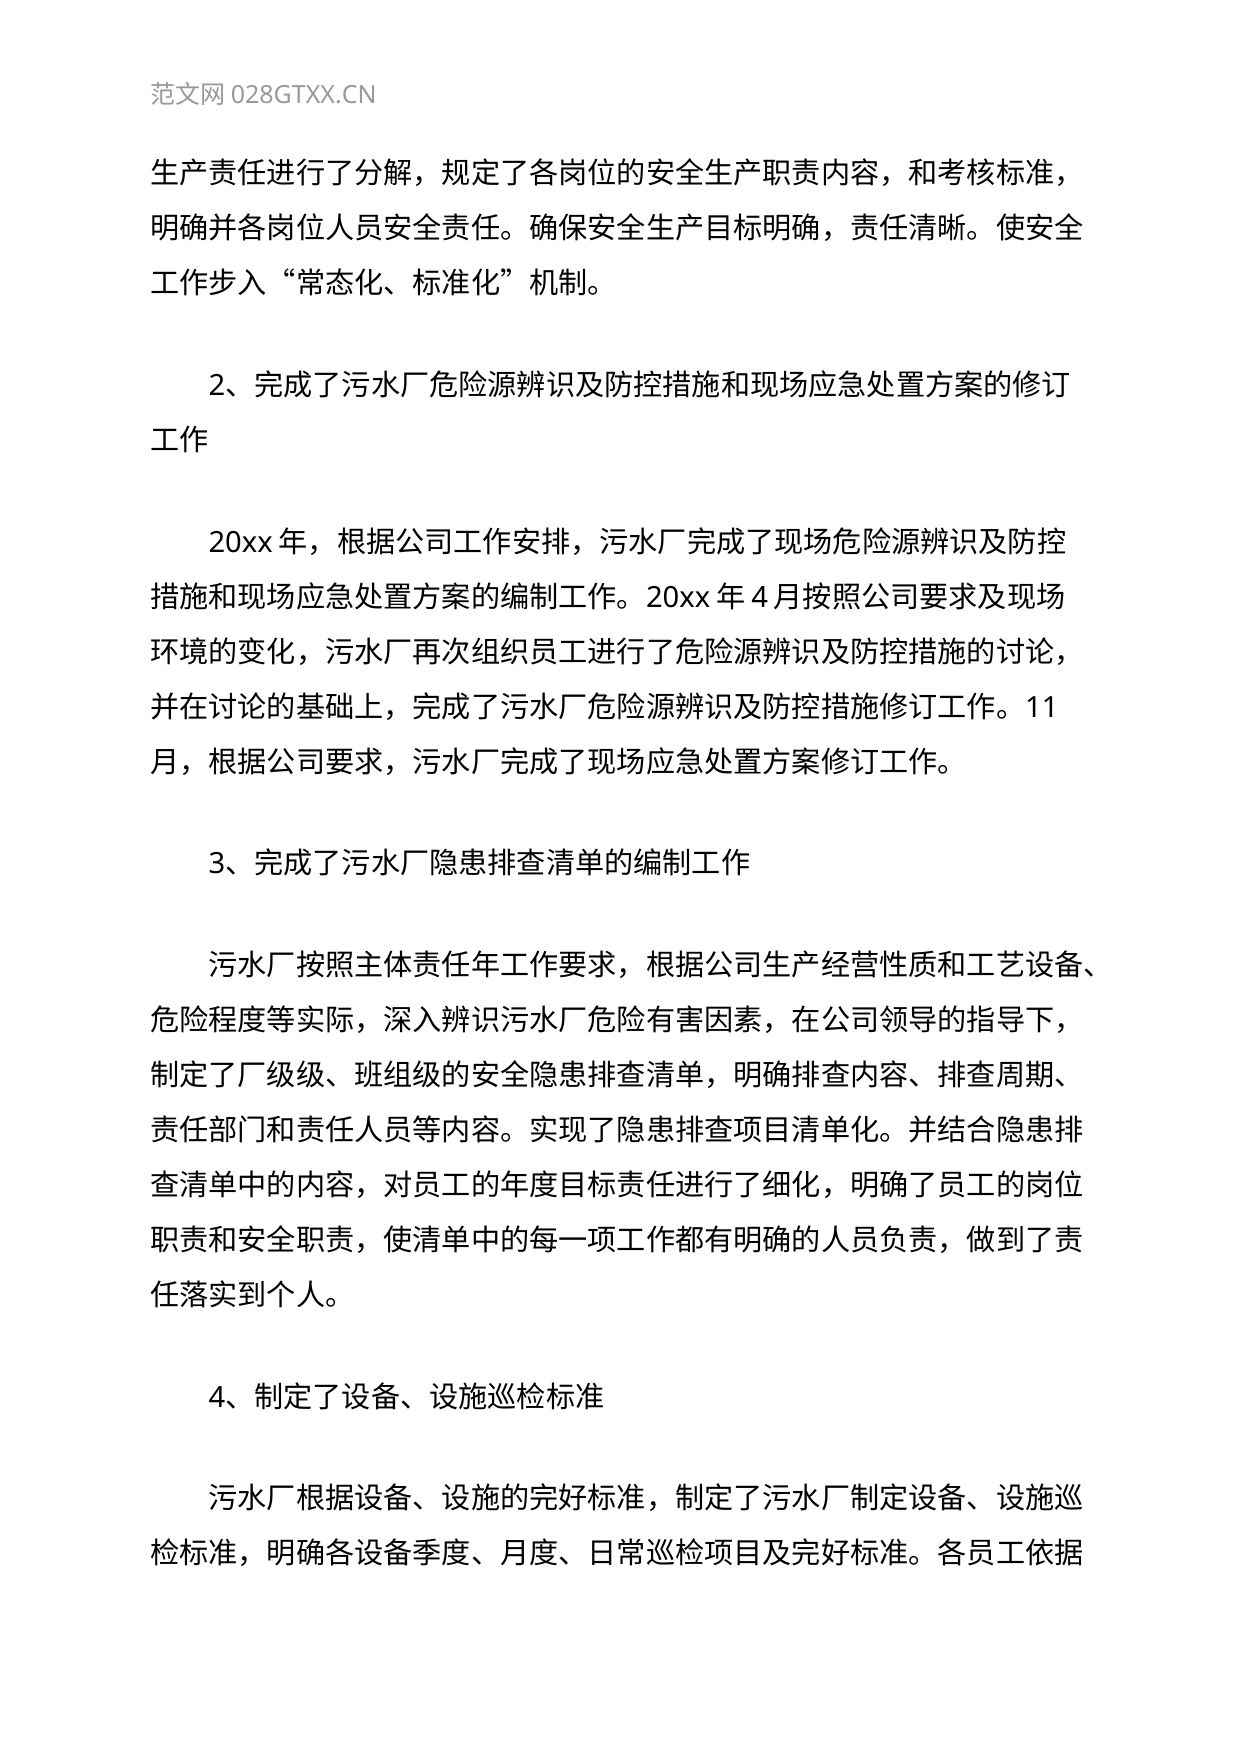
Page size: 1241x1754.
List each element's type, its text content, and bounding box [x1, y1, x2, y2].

text 20xx年，根据公司工作安排，污水厂完成了现场危险源辨识及防控措施和现场应急处置方案的编制工作。20xx年4月按照公司要求及现场环境的变化，污水厂再次组织员工进行了危险源辨识及防控措施的讨论，并在讨论的基础上，完成了污水厂危险源辨识及防控措施修订工作。11月，根据公司要求，污水厂完成了现场应急处置方案修订工作。 [150, 518, 1090, 781]
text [150, 150, 1090, 302]
text 2、完成了污水厂危险源辨识及防控措施和现场应急处置方案的修订工作 [150, 362, 1090, 459]
text 污水厂按照主体责任年工作要求，根据公司生产经营性质和工艺设备、危险程度等实际，深入辨识污水厂危险有害因素，在公司领导的指导下，制定了厂级级、班组级的安全隐患排查清单，明确排查内容、排查周期、责任部门和责任人员等内容。实现了隐患排查项目清单化。并结合隐患排查清单中的内容，对员工的年度目标责任进行了细化，明确了员工的岗位职责和安全职责，使清单中的每一项工作都有明确的人员负责，做到了责任落实到个人。 [150, 942, 1090, 1314]
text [150, 1475, 1090, 1572]
text 3、完成了污水厂隐患排查清单的编制工作 [150, 840, 1090, 882]
text 4、制定了设备、设施巡检标准 [150, 1373, 1090, 1416]
